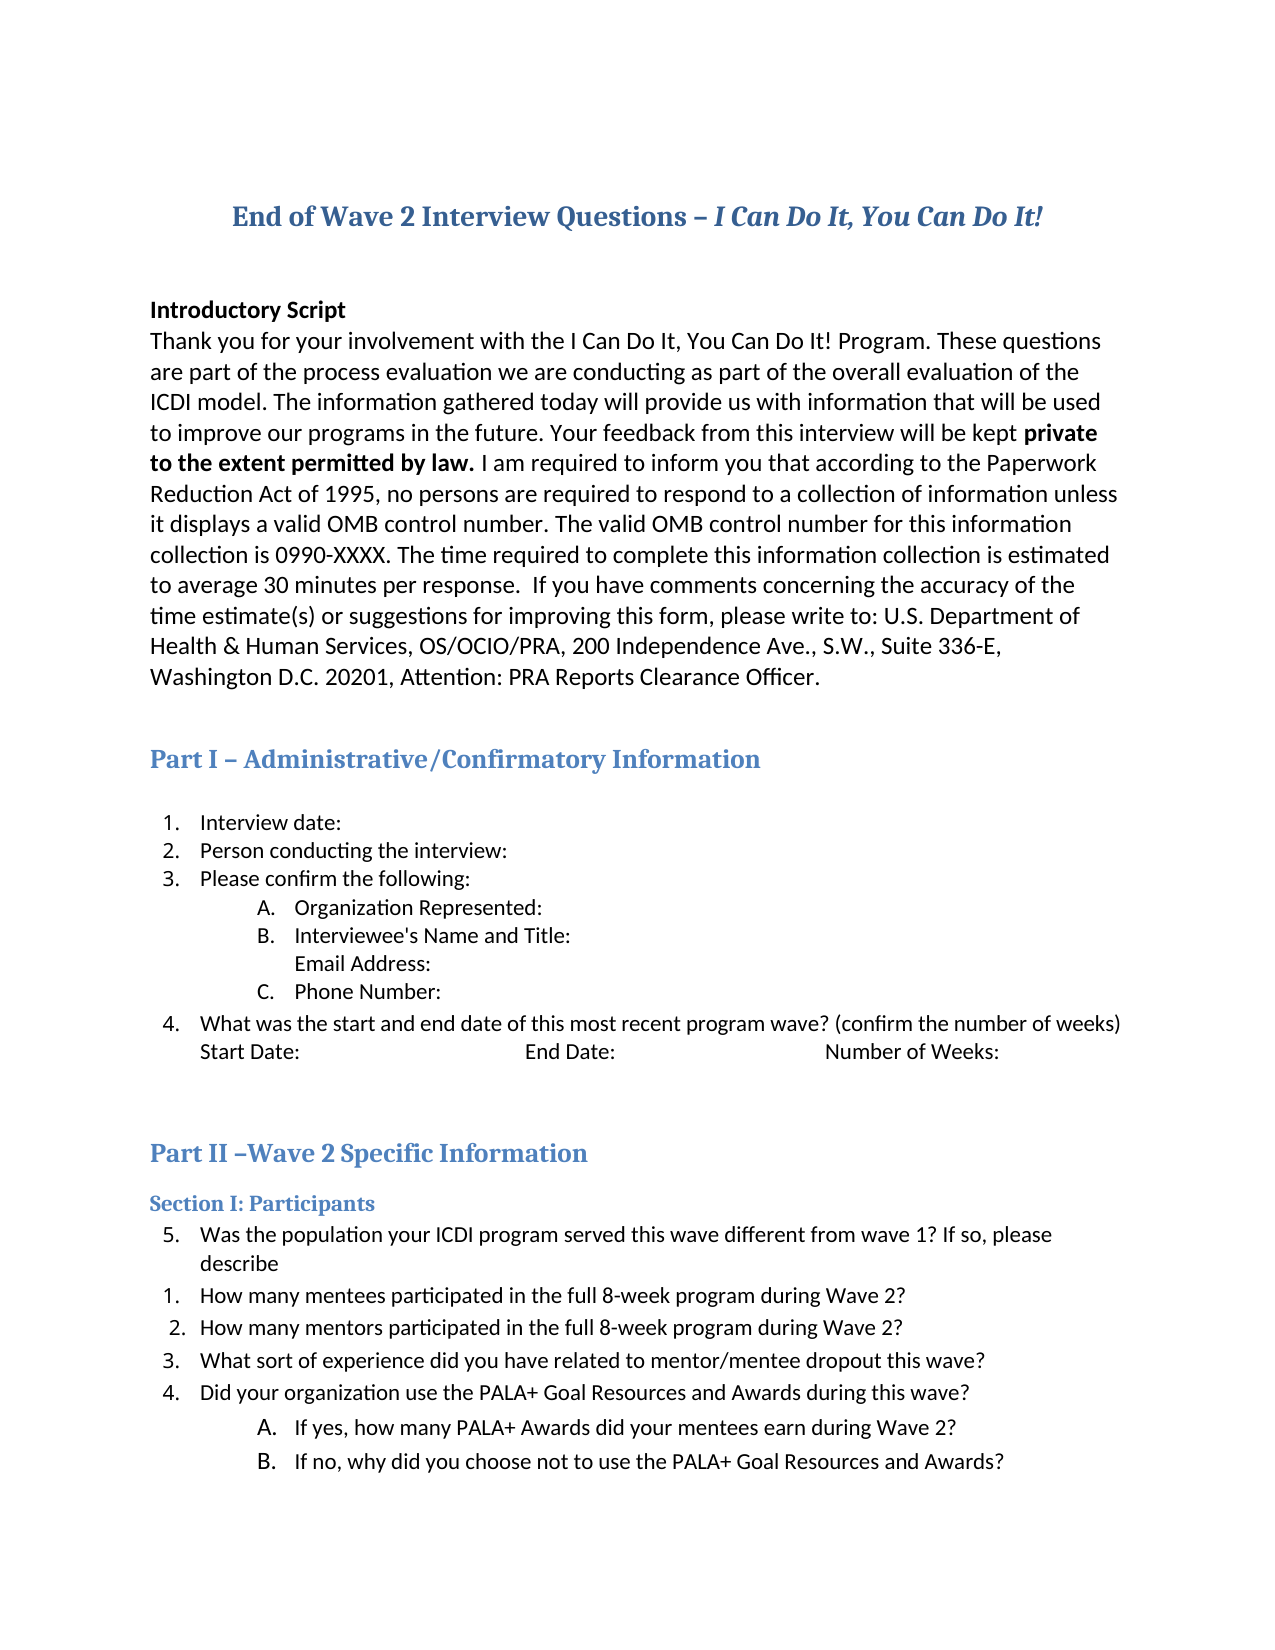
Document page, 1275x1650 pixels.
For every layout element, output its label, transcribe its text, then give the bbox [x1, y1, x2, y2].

list Person conducting the interview: [162, 836, 1125, 864]
list Organization Represented: [257, 893, 1125, 921]
list If yes, how many PALA+ Awards did your mentees earn during Wave 2? [257, 1411, 1125, 1441]
list Phone Number: [257, 977, 1125, 1005]
list How many mentees participated in the full 8-week program during Wave 2? [162, 1281, 1125, 1309]
subtitle End of Wave 2 Interview Questions – I Can Do It, You Can Do It! [150, 200, 1125, 233]
list How many mentors participated in the full 8-week program during Wave 2? [169, 1313, 1125, 1342]
list What sort of experience did you have related to mentor/mentee dropout this wave? [162, 1346, 1125, 1374]
subtitle Section I: Participants [150, 1190, 1125, 1217]
list If no, why did you choose not to use the PALA+ Goal Resources and Awards? [257, 1445, 1125, 1476]
list Was the population your ICDI program served this wave different from wave 1? If so, please describe [162, 1221, 1125, 1277]
text Thank you for your involvement with the I Can Do It, You Can Do It! Program. These questions are part of the process evaluation we are conducting as part of the overall evaluation of the ICDI model. The information gathered today will provide us with information that will be used to improve our programs in the future. Your feedback from this interview will be kept private to the extent permitted by law. I am required to inform you that according to the Paperwork Reduction Act of 1995, no persons are required to respond to a collection of information unless it displays a valid OMB control number. The valid OMB control number for this information collection is 0990-XXXX. The time required to complete this information collection is estimated to average 30 minutes per response. If you have comments concerning the accuracy of the time estimate(s) or suggestions for improving this form, please write to: U.S. Department of Health & Human Services, OS/OCIO/PRA, 200 Independence Ave., S.W., Suite 336-E, Washington D.C. 20201, Attention: PRA Reports Clearance Officer. [150, 325, 1125, 691]
list Please confirm the following: [162, 864, 1125, 893]
list Interview date: [162, 808, 1125, 836]
list Did your organization use the PALA+ Goal Resources and Awards during this wave? [162, 1378, 1125, 1407]
subtitle Part II –Wave 2 Specific Information [150, 1138, 1125, 1169]
text Start Date: End Date: Number of Weeks: [200, 1037, 1125, 1066]
list Interviewee's Name and Title: Email Address: [257, 921, 1125, 977]
subtitle Part I – Administrative/Confirmatory Information [150, 744, 1125, 776]
list What was the start and end date of this most recent program wave? (confirm the number of weeks) [162, 1009, 1125, 1037]
text Introductory Script [150, 294, 1125, 325]
